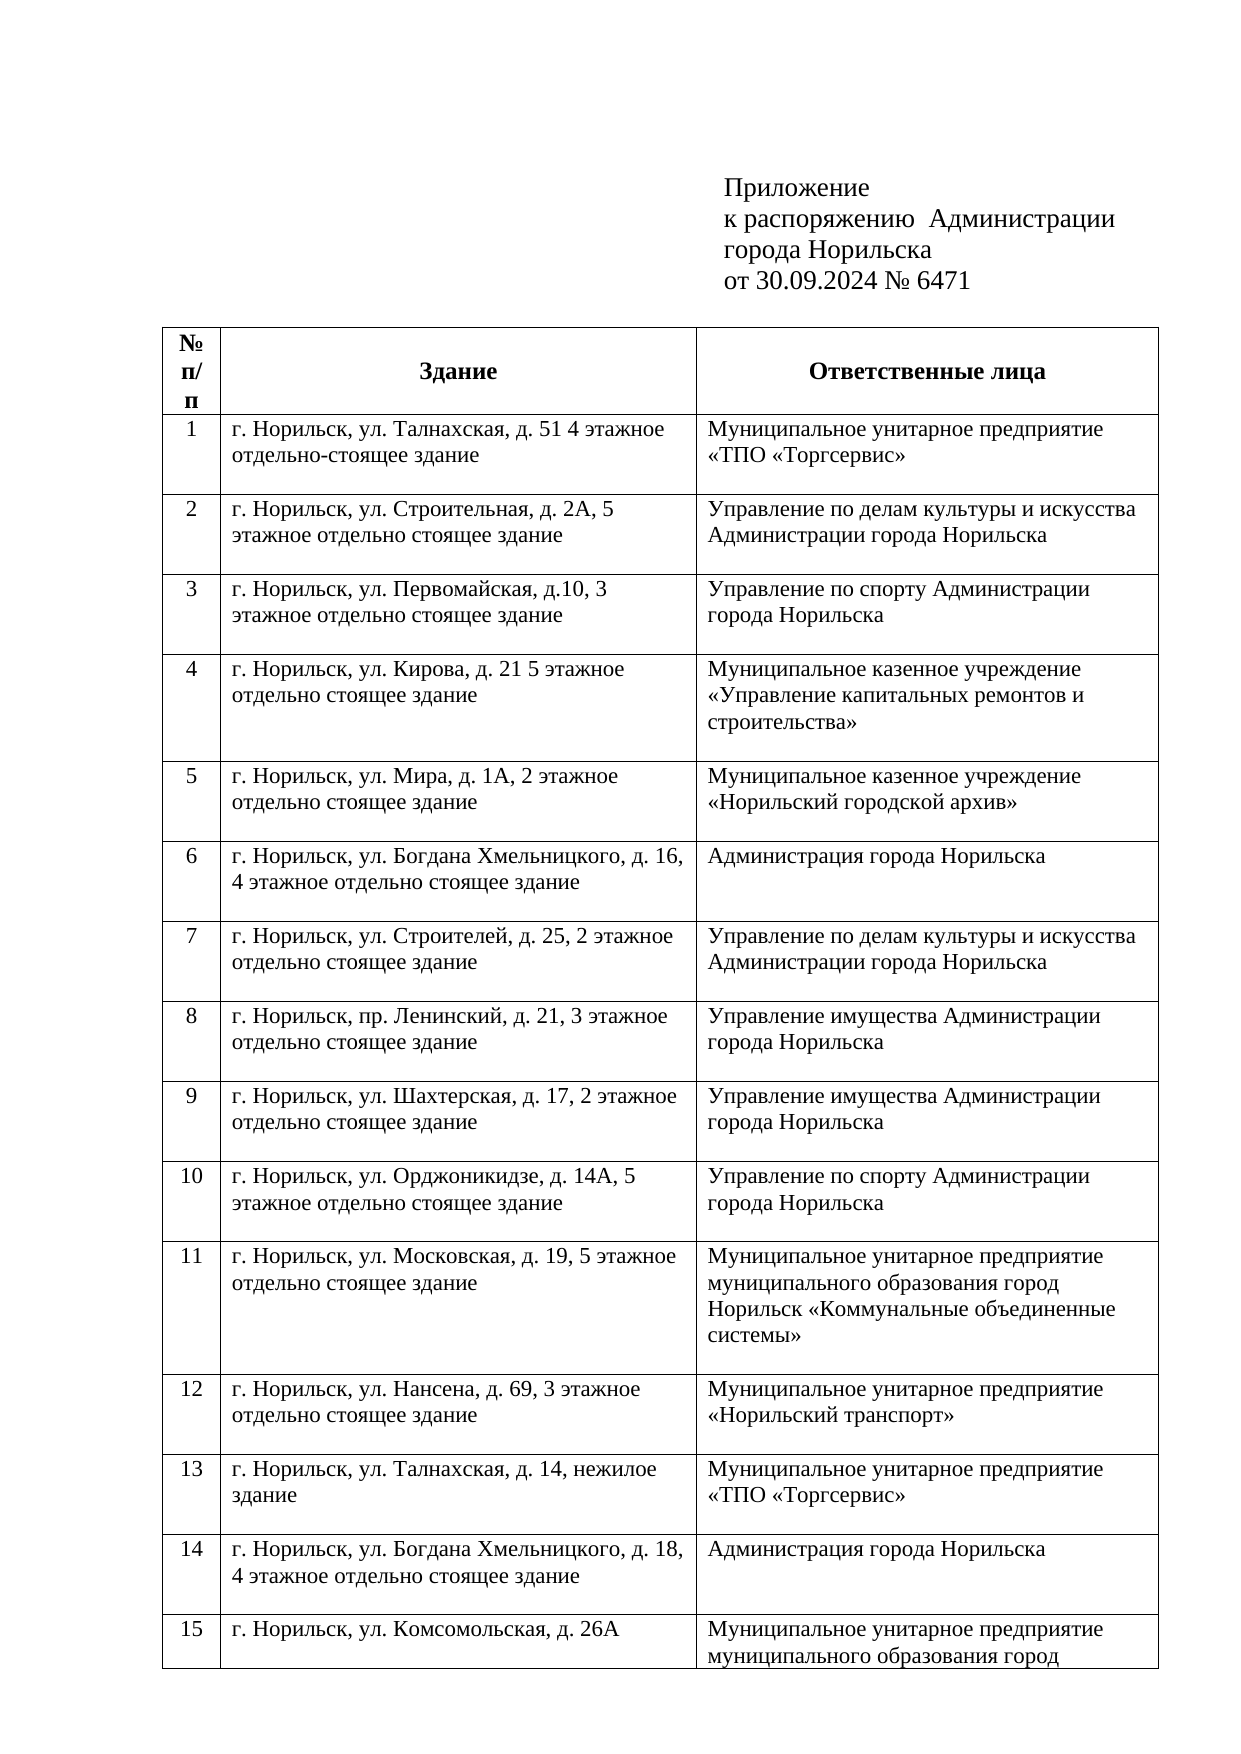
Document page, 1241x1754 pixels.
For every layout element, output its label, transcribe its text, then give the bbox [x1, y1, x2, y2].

table_cell 15 [163, 1615, 220, 1668]
table_cell Муниципальное казенное учреждение «Норильский городской архив» [697, 762, 1158, 841]
table_cell Управление имущества Администрации города Норильска [697, 1082, 1158, 1161]
table_cell 11 [163, 1242, 220, 1374]
table_cell 9 [163, 1082, 220, 1161]
table_cell 6 [163, 842, 220, 921]
table_cell Муниципальное унитарное предприятие муниципального образования город Норильск «Коммунальные объединенные системы» [697, 1242, 1158, 1374]
table_cell Управление по делам культуры и искусства Администрации города Норильска [697, 495, 1158, 574]
table_header Здание [221, 328, 696, 414]
table_cell г. Норильск, ул. Шахтерская, д. 17, 2 этажное отдельно стоящее здание [221, 1082, 696, 1161]
table_cell 14 [163, 1535, 220, 1614]
table_cell Управление по делам культуры и искусства Администрации города Норильска [697, 922, 1158, 1001]
table_cell 8 [163, 1002, 220, 1081]
table_cell 5 [163, 762, 220, 841]
table_cell г. Норильск, ул. Богдана Хмельницкого, д. 16, 4 этажное отдельно стоящее здание [221, 842, 696, 921]
table_cell Администрация города Норильска [697, 1535, 1158, 1614]
table_cell Управление по спорту Администрации города Норильска [697, 1162, 1158, 1241]
text Приложение [723, 171, 960, 202]
table_cell Администрация города Норильска [697, 842, 1158, 921]
table_cell 3 [163, 575, 220, 654]
table_cell 4 [163, 655, 220, 761]
table_header Ответственные лица [697, 328, 1158, 414]
text от 30.09.2024 № 6471 [723, 264, 1107, 295]
table_cell 1 [163, 415, 220, 494]
table_cell Управление имущества Администрации города Норильска [697, 1002, 1158, 1081]
table_cell г. Норильск, ул. Строителей, д. 25, 2 этажное отдельно стоящее здание [221, 922, 696, 1001]
table_cell г. Норильск, ул. Московская, д. 19, 5 этажное отдельно стоящее здание [221, 1242, 696, 1374]
table_header № п/п [163, 328, 220, 414]
table_cell г. Норильск, ул. Богдана Хмельницкого, д. 18, 4 этажное отдельно стоящее здание [221, 1535, 696, 1614]
table_cell Муниципальное казенное учреждение «Управление капитальных ремонтов и строительства» [697, 655, 1158, 761]
table_cell 2 [163, 495, 220, 574]
table_cell г. Норильск, пр. Ленинский, д. 21, 3 этажное отдельно стоящее здание [221, 1002, 696, 1081]
table_cell Муниципальное унитарное предприятие «ТПО «Торгсервис» [697, 1455, 1158, 1534]
table_cell Муниципальное унитарное предприятие «Норильский транспорт» [697, 1375, 1158, 1454]
table_cell 13 [163, 1455, 220, 1534]
table_cell г. Норильск, ул. Талнахская, д. 51 4 этажное отдельно-стоящее здание [221, 415, 696, 494]
table_cell 12 [163, 1375, 220, 1454]
table_cell г. Норильск, ул. Мира, д. 1А, 2 этажное отдельно стоящее здание [221, 762, 696, 841]
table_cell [221, 1615, 696, 1668]
table_cell г. Норильск, ул. Кирова, д. 21 5 этажное отдельно стоящее здание [221, 655, 696, 761]
table_cell 10 [163, 1162, 220, 1241]
table_cell Управление по спорту Администрации города Норильска [697, 575, 1158, 654]
text города Норильска [723, 233, 1152, 264]
table_cell 7 [163, 922, 220, 1001]
table_cell г. Норильск, ул. Первомайская, д.10, 3 этажное отдельно стоящее здание [221, 575, 696, 654]
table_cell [697, 1615, 1158, 1668]
table_cell Муниципальное унитарное предприятие «ТПО «Торгсервис» [697, 415, 1158, 494]
text к распоряжению Администрации [723, 202, 1152, 233]
table_cell г. Норильск, ул. Орджоникидзе, д. 14А, 5 этажное отдельно стоящее здание [221, 1162, 696, 1241]
table_cell г. Норильск, ул. Нансена, д. 69, 3 этажное отдельно стоящее здание [221, 1375, 696, 1454]
table_cell г. Норильск, ул. Талнахская, д. 14, нежилое здание [221, 1455, 696, 1534]
table_cell г. Норильск, ул. Строительная, д. 2А, 5 этажное отдельно стоящее здание [221, 495, 696, 574]
